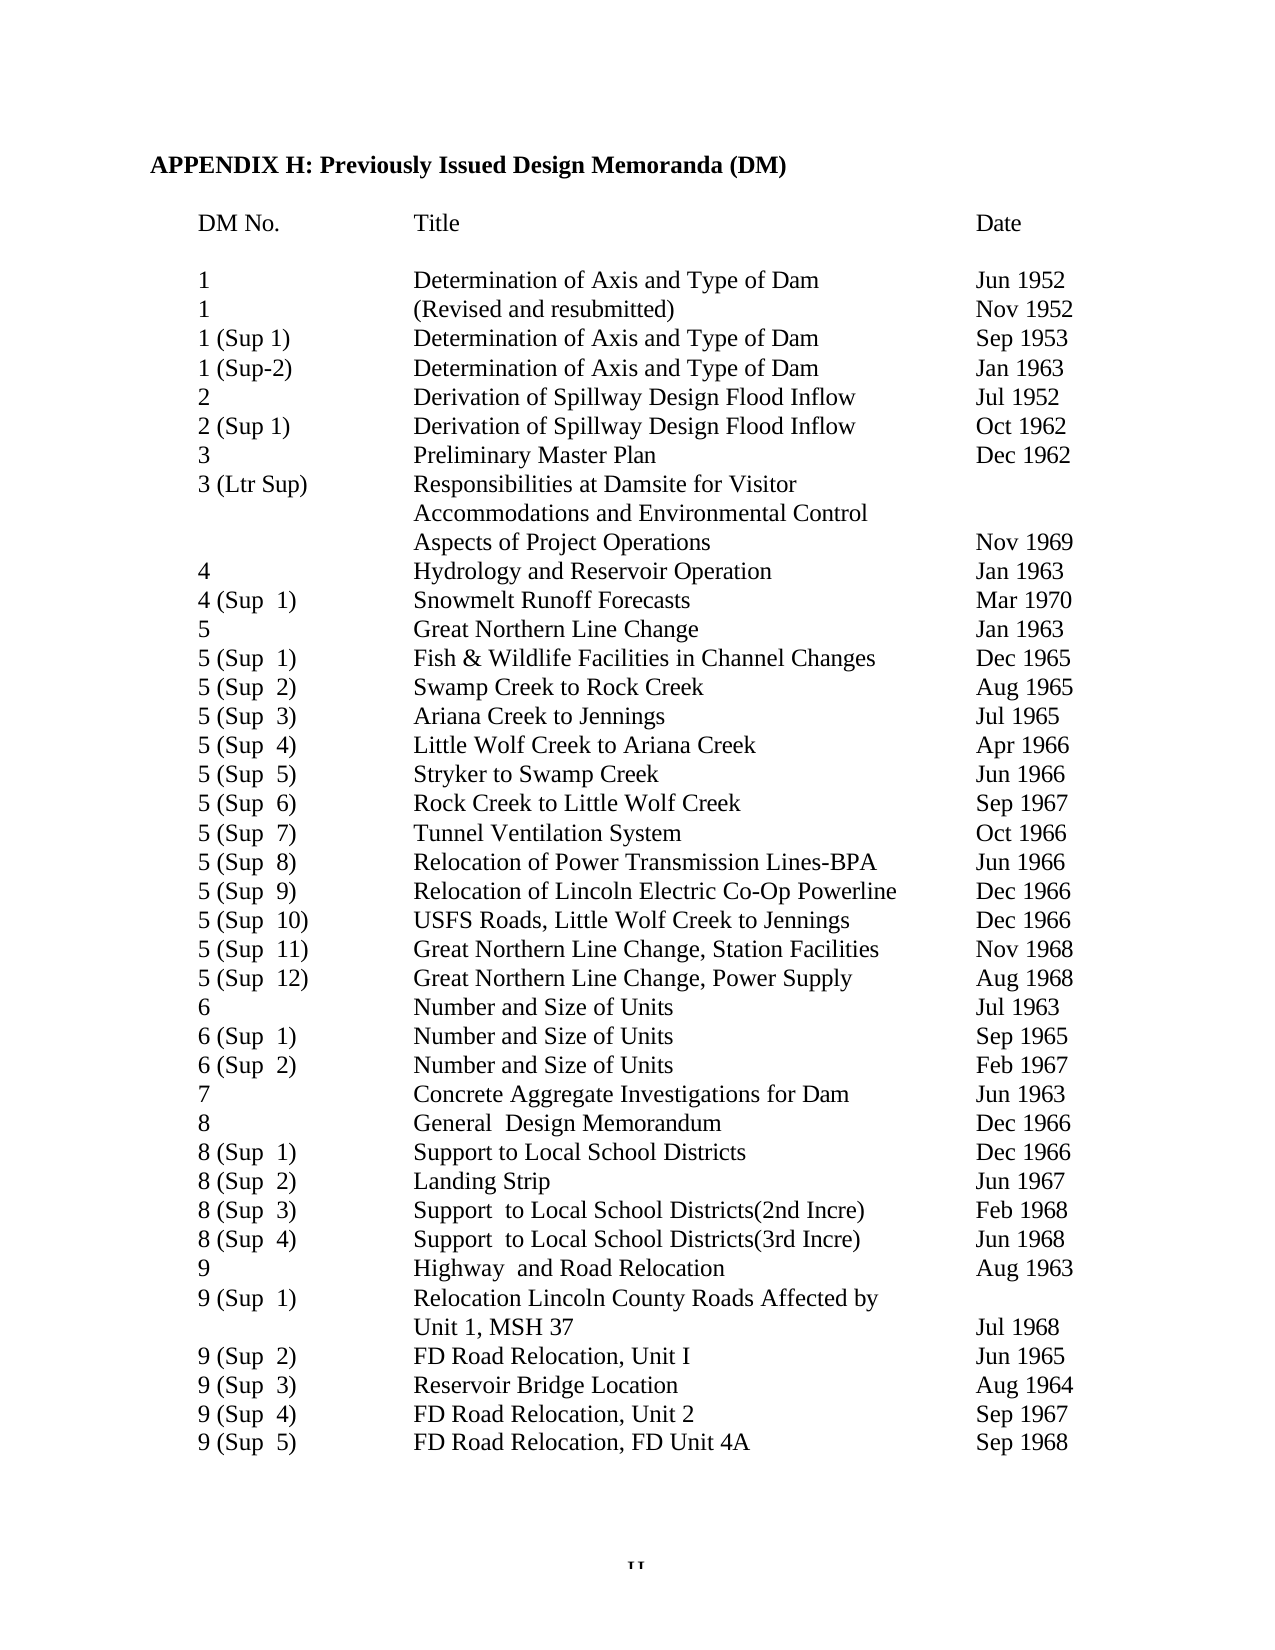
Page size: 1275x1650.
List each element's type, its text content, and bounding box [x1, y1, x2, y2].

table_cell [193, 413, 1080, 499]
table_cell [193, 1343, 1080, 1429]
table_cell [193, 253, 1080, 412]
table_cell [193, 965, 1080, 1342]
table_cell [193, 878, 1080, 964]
text APPENDIX H: Previously Issued Design Memoranda (DM) [150, 151, 1219, 179]
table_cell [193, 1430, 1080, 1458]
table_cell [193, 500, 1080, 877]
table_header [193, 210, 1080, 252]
